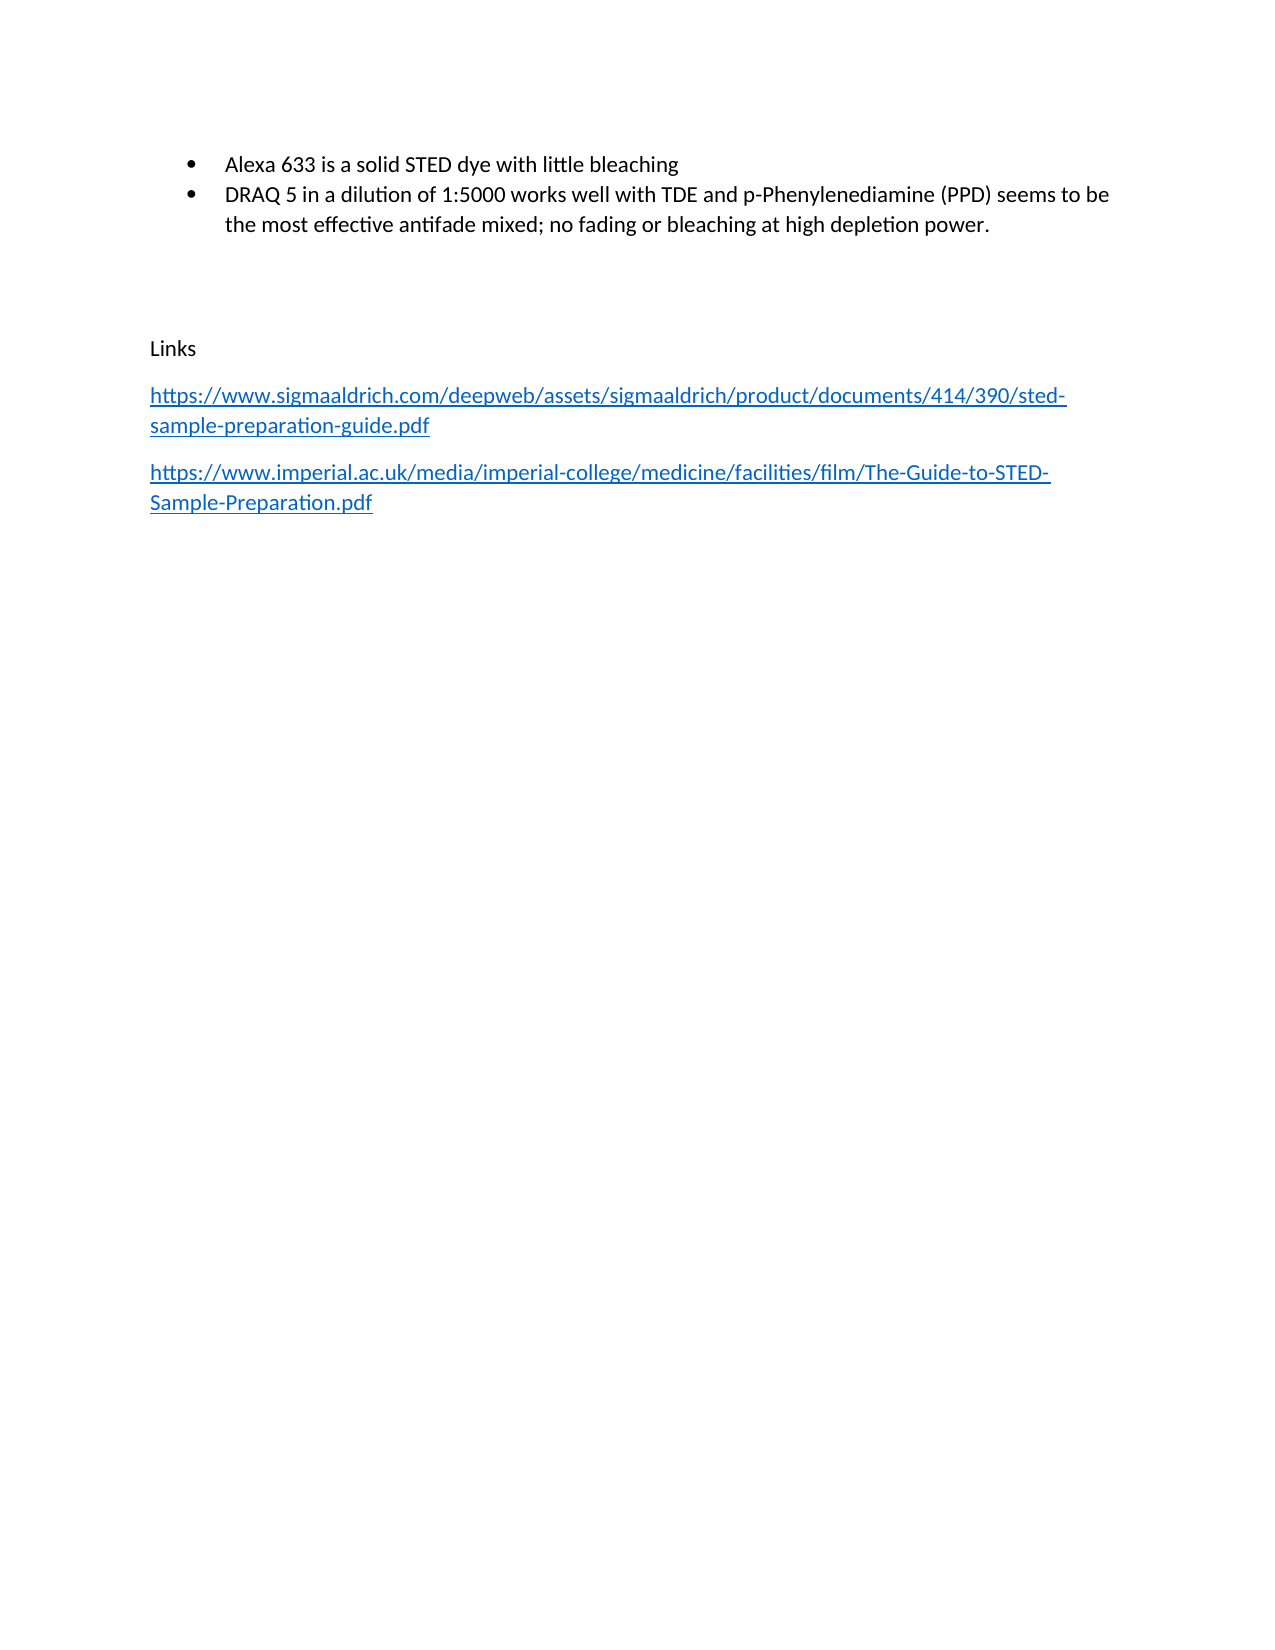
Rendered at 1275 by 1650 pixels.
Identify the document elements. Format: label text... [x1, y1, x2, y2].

text Links [150, 334, 1125, 362]
list Alexa 633 is a solid STED dye with little bleaching [187, 150, 1125, 178]
list DRAQ 5 in a dilution of 1:5000 works well with TDE and p-Phenylenediamine (PPD) seems to be the most effective antifade mixed; no fading or bleaching at high depletion power. [187, 180, 1125, 269]
text https://www.sigmaaldrich.com/deepweb/assets/sigmaaldrich/product/documents/414/390/sted-sample-preparation-guide.pdf [150, 381, 1125, 439]
text https://www.imperial.ac.uk/media/imperial-college/medicine/facilities/film/The-Guide-to-STED-Sample-Preparation.pdf [150, 458, 1125, 517]
